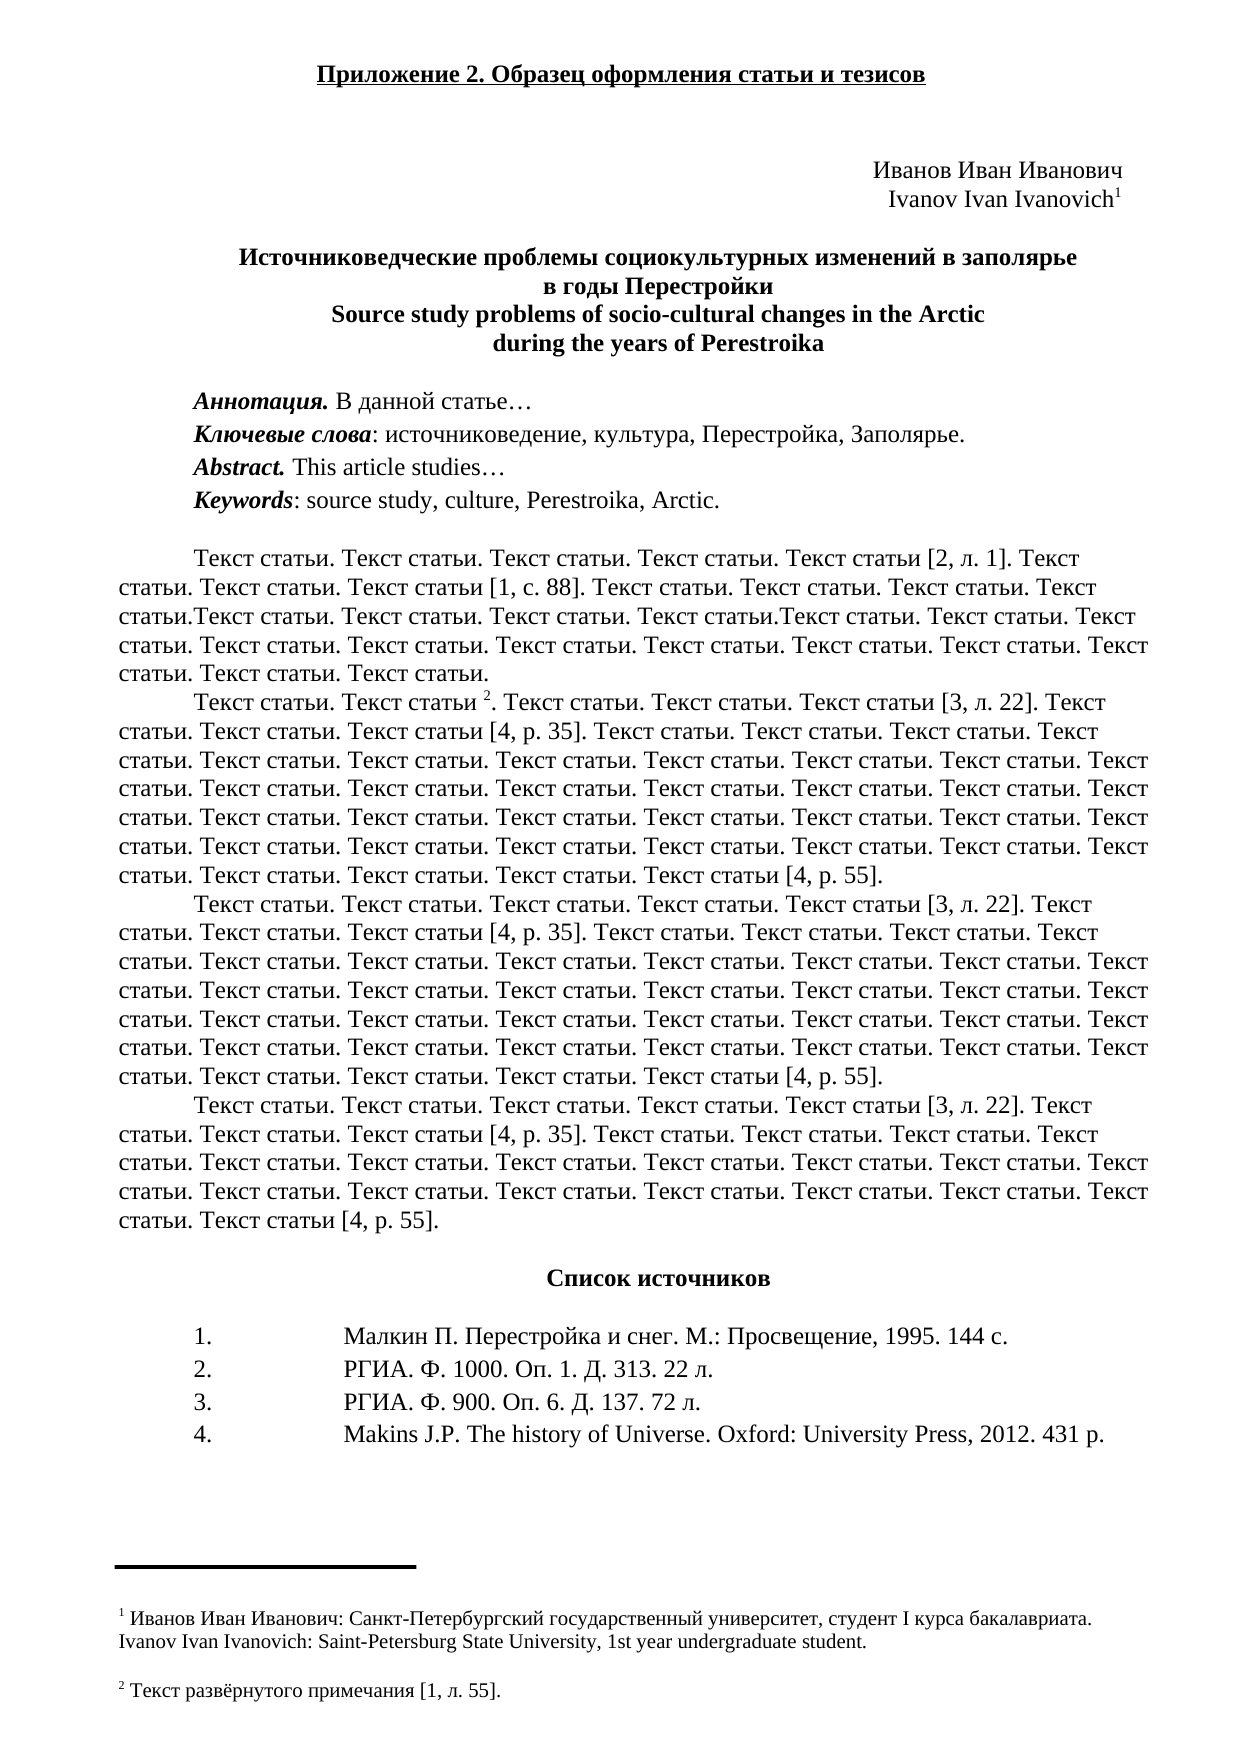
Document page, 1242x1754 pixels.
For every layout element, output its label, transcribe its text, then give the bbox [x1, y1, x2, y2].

text 2. РГИА. Ф. 1000. Оп. 1. Д. 313. 22 л. [193, 1354, 1160, 1383]
text Keywords: source study, culture, Perestroika, Arctic. [193, 485, 1160, 514]
text Source study problems of socio-cultural changes in the Arctic during the years of Perestroika [331, 299, 986, 357]
text Текст статьи. Текст статьи 2. Текст статьи. Текст статьи. Текст статьи [3, л. 22]. Текст статьи. Текст статьи. Текст статьи [4, p. 35]. Текст статьи. Текст статьи. Текст статьи. Текст статьи. Текст статьи. Текст статьи. Текст статьи. Текст статьи. Текст статьи. Текст статьи. Текст статьи. Текст статьи. Текст статьи. Текст статьи. Текст статьи. Текст статьи. Текст статьи. Текст статьи. Текст статьи. Текст статьи. Текст статьи. Текст статьи. Текст статьи. Текст статьи. Текст статьи. Текст статьи. Текст статьи. Текст статьи. Текст статьи. Текст статьи. Текст статьи. Текст статьи. Текст статьи. Текст статьи. Текст статьи. Текст статьи [4, p. 55]. [118, 687, 1160, 888]
text Список источников [208, 1263, 1108, 1291]
text Текст статьи. Текст статьи. Текст статьи. Текст статьи. Текст статьи [2, л. 1]. Текст статьи. Текст статьи. Текст статьи [1, с. 88]. Текст статьи. Текст статьи. Текст статьи. Текст статьи.Текст статьи. Текст статьи. Текст статьи. Текст статьи.Текст статьи. Текст статьи. Текст статьи. Текст статьи. Текст статьи. Текст статьи. Текст статьи. Текст статьи. Текст статьи. Текст статьи. Текст статьи. Текст статьи. [118, 543, 1160, 687]
text 1. Малкин П. Перестройка и снег. М.: Просвещение, 1995. 144 с. [193, 1321, 1160, 1350]
text Ключевые слова: источниковедение, культура, Перестройка, Заполярье. [193, 419, 1160, 448]
text Текст статьи. Текст статьи. Текст статьи. Текст статьи. Текст статьи [3, л. 22]. Текст статьи. Текст статьи. Текст статьи [4, p. 35]. Текст статьи. Текст статьи. Текст статьи. Текст статьи. Текст статьи. Текст статьи. Текст статьи. Текст статьи. Текст статьи. Текст статьи. Текст статьи. Текст статьи. Текст статьи. Текст статьи. Текст статьи. Текст статьи. Текст статьи. Текст статьи. Текст статьи [4, p. 55]. [118, 1090, 1160, 1234]
text Источниковедческие проблемы социокультурных изменений в заполярье в годы Перестройки [238, 242, 1078, 299]
text Abstract. This article studies… [193, 452, 1160, 481]
text Приложение 2. Образец оформления статьи и тезисов [109, 59, 1133, 88]
text Аннотация. В данной статье… [193, 386, 1160, 415]
text Текст статьи. Текст статьи. Текст статьи. Текст статьи. Текст статьи [3, л. 22]. Текст статьи. Текст статьи. Текст статьи [4, p. 35]. Текст статьи. Текст статьи. Текст статьи. Текст статьи. Текст статьи. Текст статьи. Текст статьи. Текст статьи. Текст статьи. Текст статьи. Текст статьи. Текст статьи. Текст статьи. Текст статьи. Текст статьи. Текст статьи. Текст статьи. Текст статьи. Текст статьи. Текст статьи. Текст статьи. Текст статьи. Текст статьи. Текст статьи. Текст статьи. Текст статьи. Текст статьи. Текст статьи. Текст статьи. Текст статьи. Текст статьи. Текст статьи. Текст статьи. Текст статьи. Текст статьи. Текст статьи [4, p. 55]. [118, 889, 1160, 1090]
text 4. Makins J.P. The history of Universe. Oxford: University Press, 2012. 431 p. [193, 1419, 1160, 1448]
text 3. РГИА. Ф. 900. Оп. 6. Д. 137. 72 л. [193, 1387, 1160, 1415]
text 1 Иванов Иван Иванович: Санкт-Петербургский государственный университет, студент I курса бакалавриата. Ivanov Ivan Ivanovich: Saint-Petersburg State University, 1st year undergraduate student. [118, 1605, 1097, 1653]
text 2 Текст развёрнутого примечания [1, л. 55]. [118, 1678, 1160, 1702]
text Иванов Иван Иванович Ivanov Ivan Ivanovich1 [873, 155, 1126, 212]
